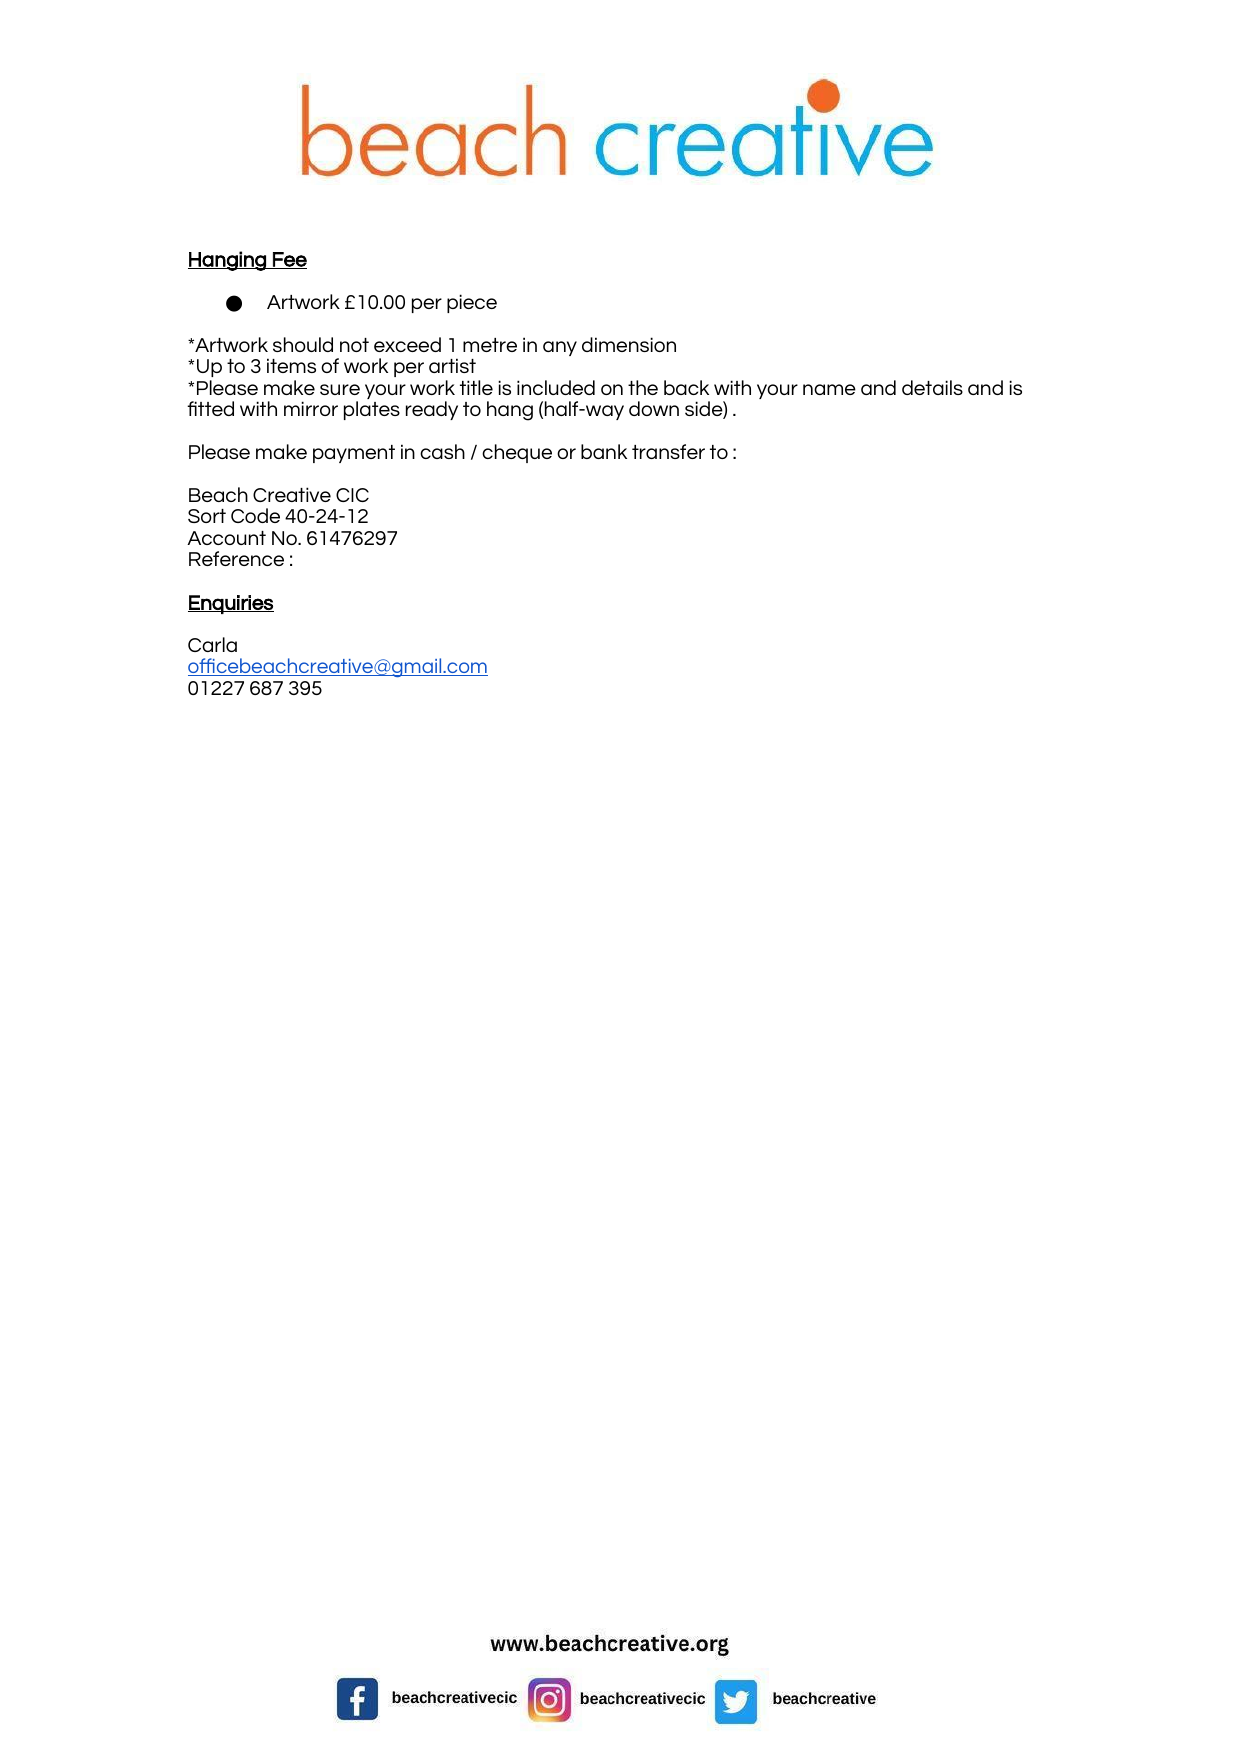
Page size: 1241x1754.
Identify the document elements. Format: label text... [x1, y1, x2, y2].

text Account No. 61476297 [187, 528, 1053, 549]
text 01227 687 395 [187, 678, 1053, 700]
text Reference : [187, 549, 1053, 571]
text *Artwork should not exceed 1 metre in any dimension [187, 335, 1053, 356]
text Please make payment in cash / cheque or bank transfer to : [187, 442, 1053, 464]
picture [296, 73, 944, 185]
list Artwork £10.00 per piece [225, 292, 1053, 313]
text Sort Code 40-24-12 [187, 507, 1053, 528]
text *Please make sure your work title is included on the back with your name and details and is fitted with mirror plates ready to hang (half-way down side) . [187, 378, 1053, 421]
picture [317, 1622, 900, 1735]
text Hanging Fee [187, 249, 1053, 271]
text Beach Creative CIC [187, 485, 1053, 507]
text *Up to 3 items of work per artist [187, 356, 1053, 378]
text Enquiries [187, 592, 1053, 614]
text officebeachcreative@gmail.com [187, 657, 1053, 678]
text Carla [187, 635, 1053, 657]
